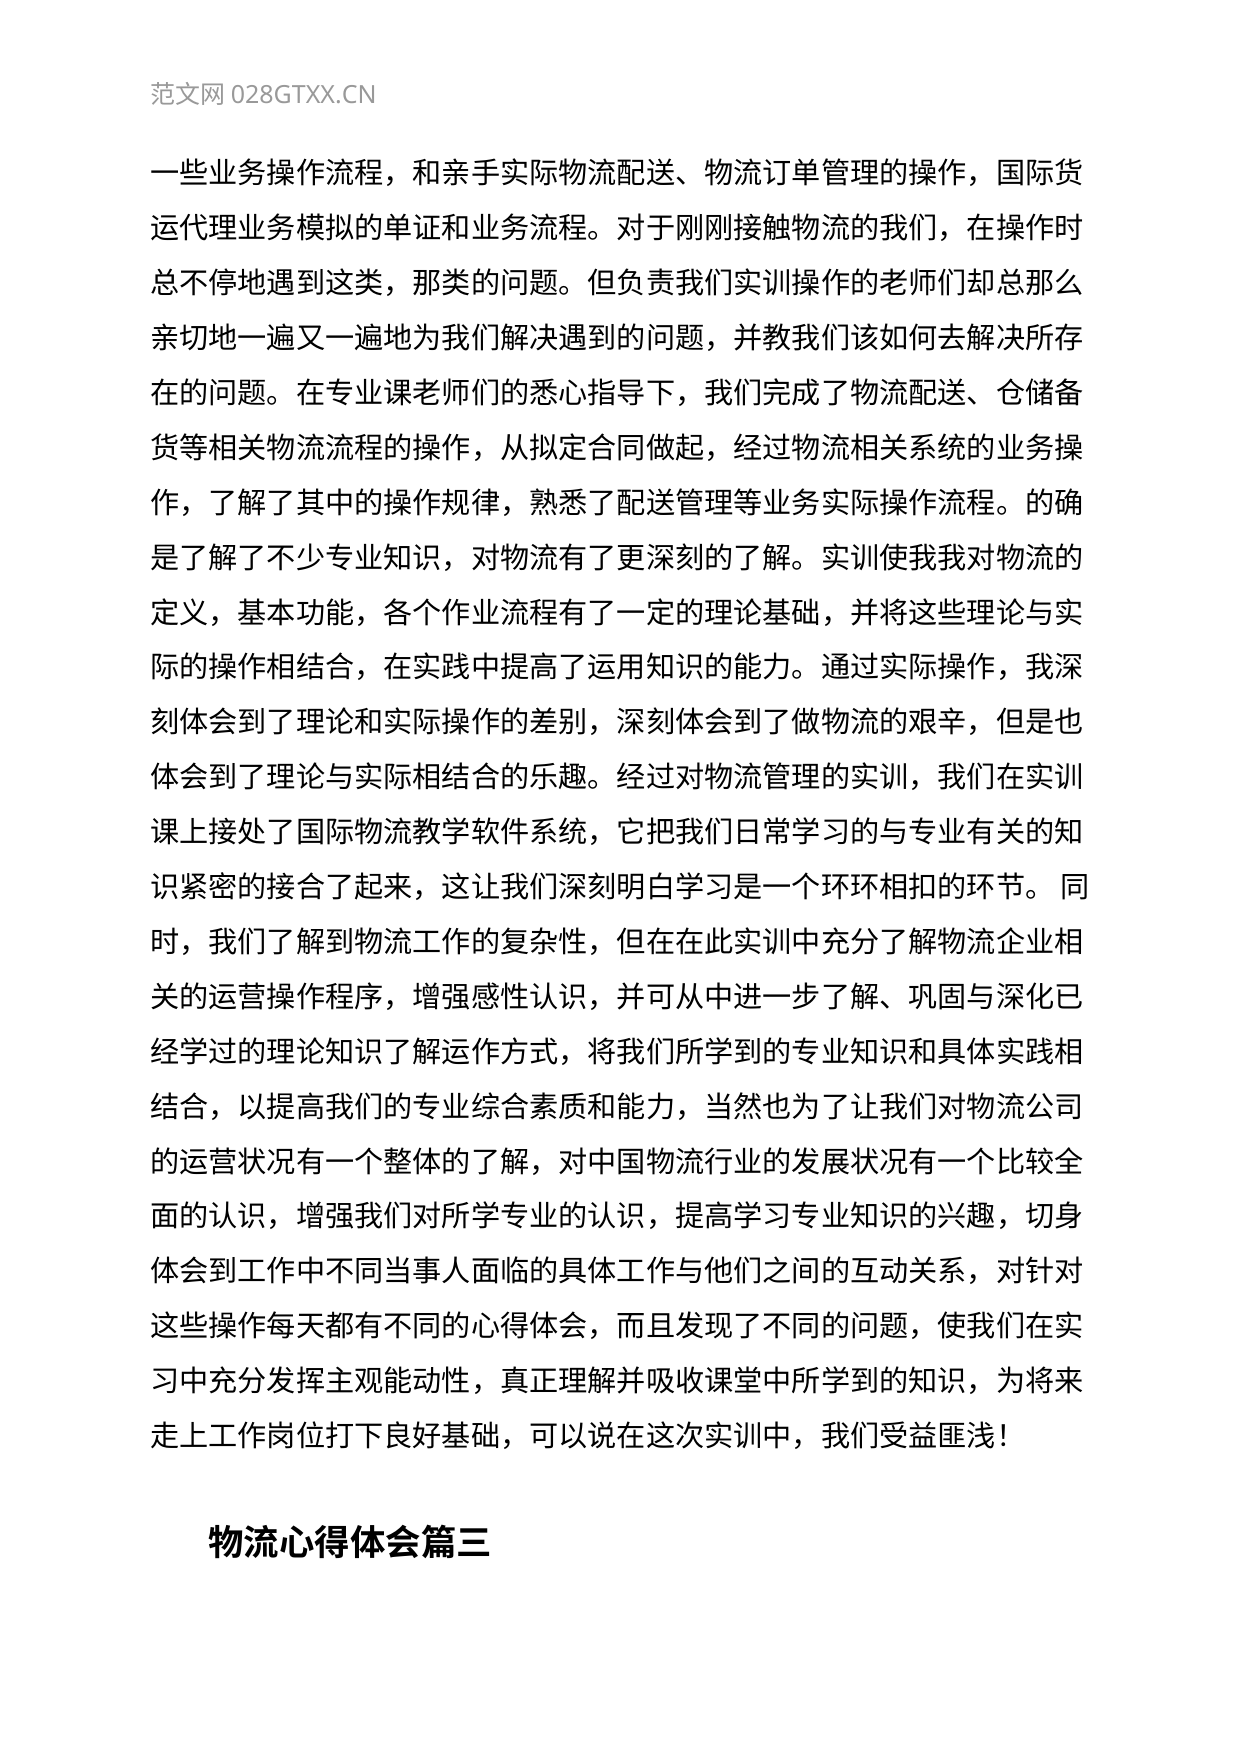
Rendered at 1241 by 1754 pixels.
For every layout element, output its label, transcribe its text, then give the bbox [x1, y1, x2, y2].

text 物流心得体会篇三 [150, 1514, 1090, 1566]
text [150, 150, 1090, 1455]
